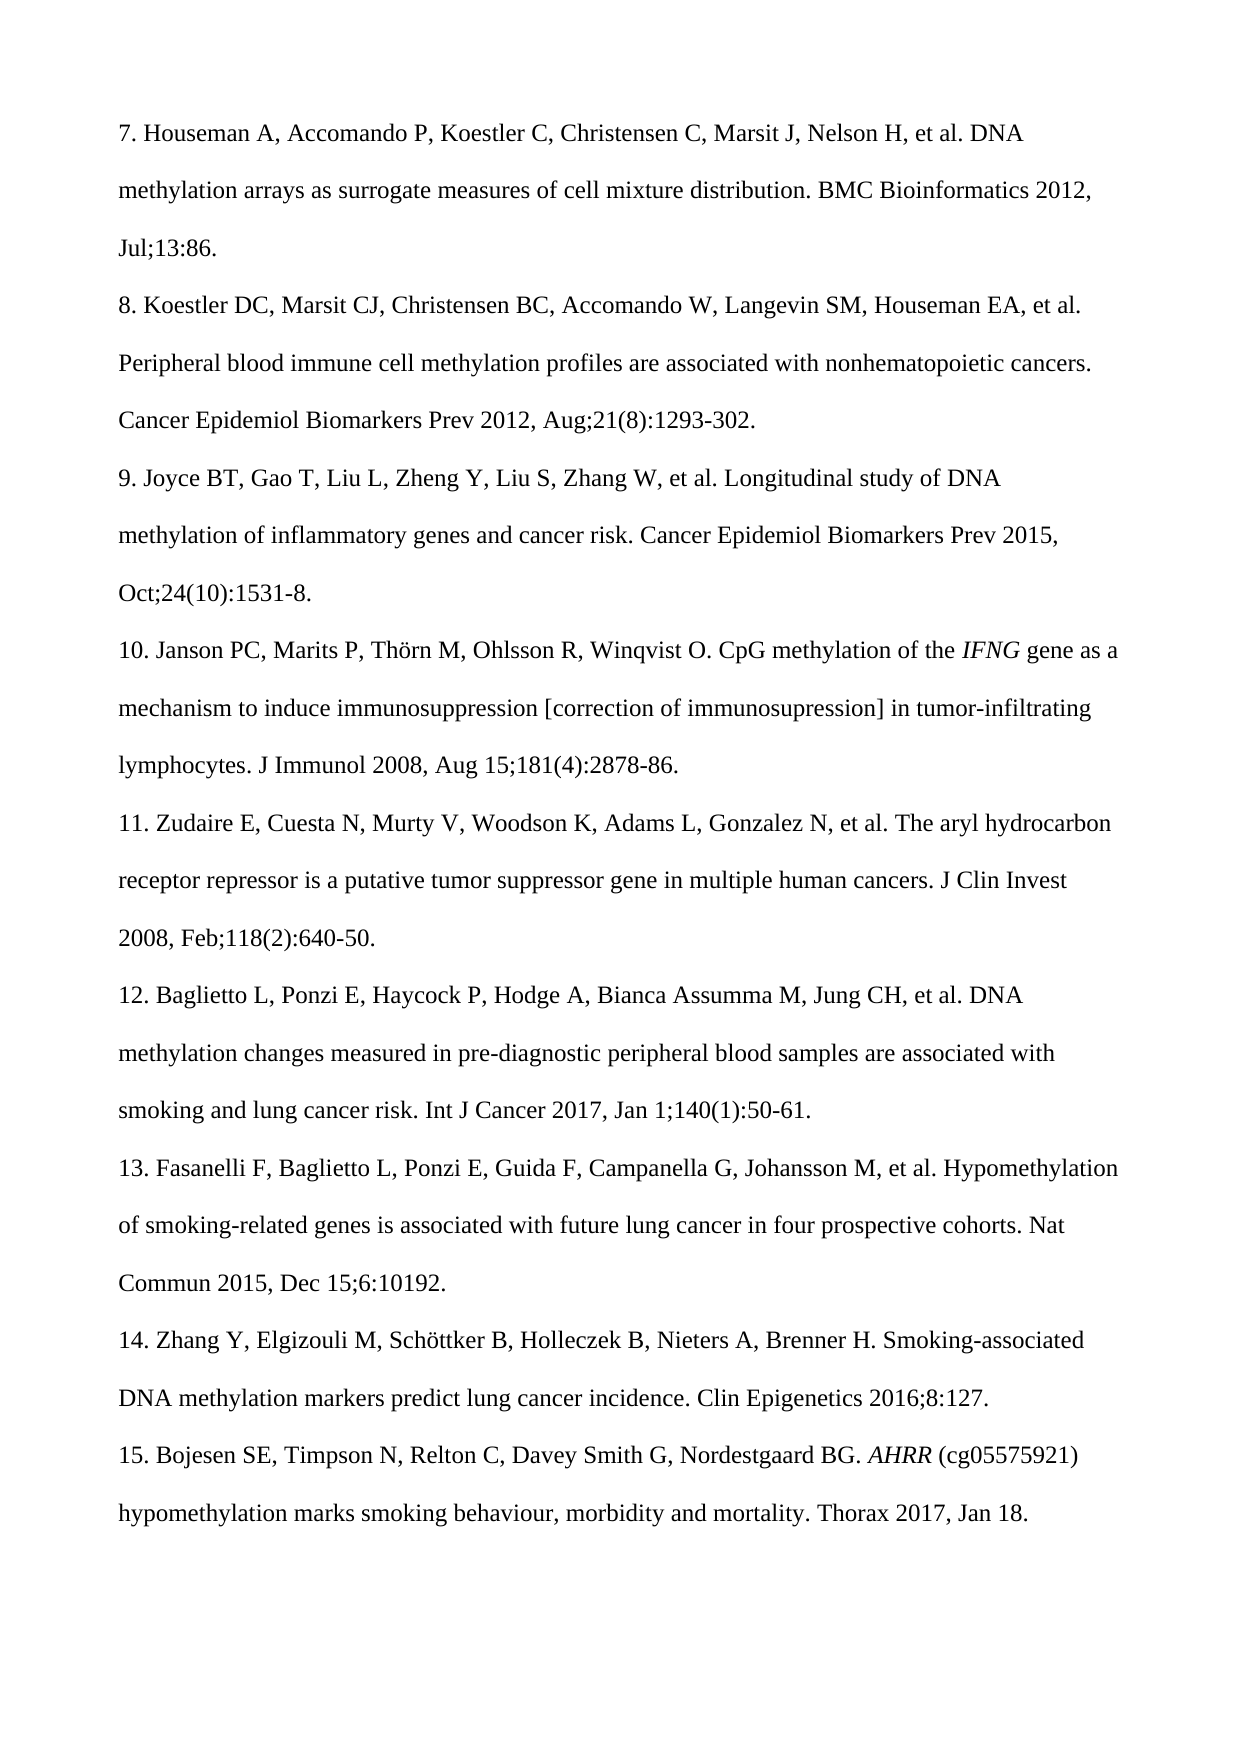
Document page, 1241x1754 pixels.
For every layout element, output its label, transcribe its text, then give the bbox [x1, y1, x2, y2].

text 9. Joyce BT, Gao T, Liu L, Zheng Y, Liu S, Zhang W, et al. Longitudinal study of DNA methylation of inflammatory genes and cancer risk. Cancer Epidemiol Biomarkers Prev 2015, Oct;24(10):1531-8. [118, 463, 1122, 607]
text 12. Baglietto L, Ponzi E, Haycock P, Hodge A, Bianca Assumma M, Jung CH, et al. DNA methylation changes measured in pre-diagnostic peripheral blood samples are associated with smoking and lung cancer risk. Int J Cancer 2017, Jan 1;140(1):50-61. [118, 981, 1122, 1124]
text 7. Houseman A, Accomando P, Koestler C, Christensen C, Marsit J, Nelson H, et al. DNA methylation arrays as surrogate measures of cell mixture distribution. BMC Bioinformatics 2012, Jul;13:86. [118, 118, 1122, 262]
text 8. Koestler DC, Marsit CJ, Christensen BC, Accomando W, Langevin SM, Houseman EA, et al. Peripheral blood immune cell methylation profiles are associated with nonhematopoietic cancers. Cancer Epidemiol Biomarkers Prev 2012, Aug;21(8):1293-302. [118, 291, 1122, 434]
text 15. Bojesen SE, Timpson N, Relton C, Davey Smith G, Nordestgaard BG. AHRR (cg05575921) hypomethylation marks smoking behaviour, morbidity and mortality. Thorax 2017, Jan 18. [118, 1441, 1122, 1527]
text 11. Zudaire E, Cuesta N, Murty V, Woodson K, Adams L, Gonzalez N, et al. The aryl hydrocarbon receptor repressor is a putative tumor suppressor gene in multiple human cancers. J Clin Invest 2008, Feb;118(2):640-50. [118, 808, 1122, 952]
text 10. Janson PC, Marits P, Thörn M, Ohlsson R, Winqvist O. CpG methylation of the IFNG gene as a mechanism to induce immunosuppression [correction of immunosupression] in tumor-infiltrating lymphocytes. J Immunol 2008, Aug 15;181(4):2878-86. [118, 636, 1122, 779]
text 14. Zhang Y, Elgizouli M, Schöttker B, Holleczek B, Nieters A, Brenner H. Smoking-associated DNA methylation markers predict lung cancer incidence. Clin Epigenetics 2016;8:127. [118, 1326, 1122, 1412]
text 13. Fasanelli F, Baglietto L, Ponzi E, Guida F, Campanella G, Johansson M, et al. Hypomethylation of smoking-related genes is associated with future lung cancer in four prospective cohorts. Nat Commun 2015, Dec 15;6:10192. [118, 1153, 1122, 1297]
